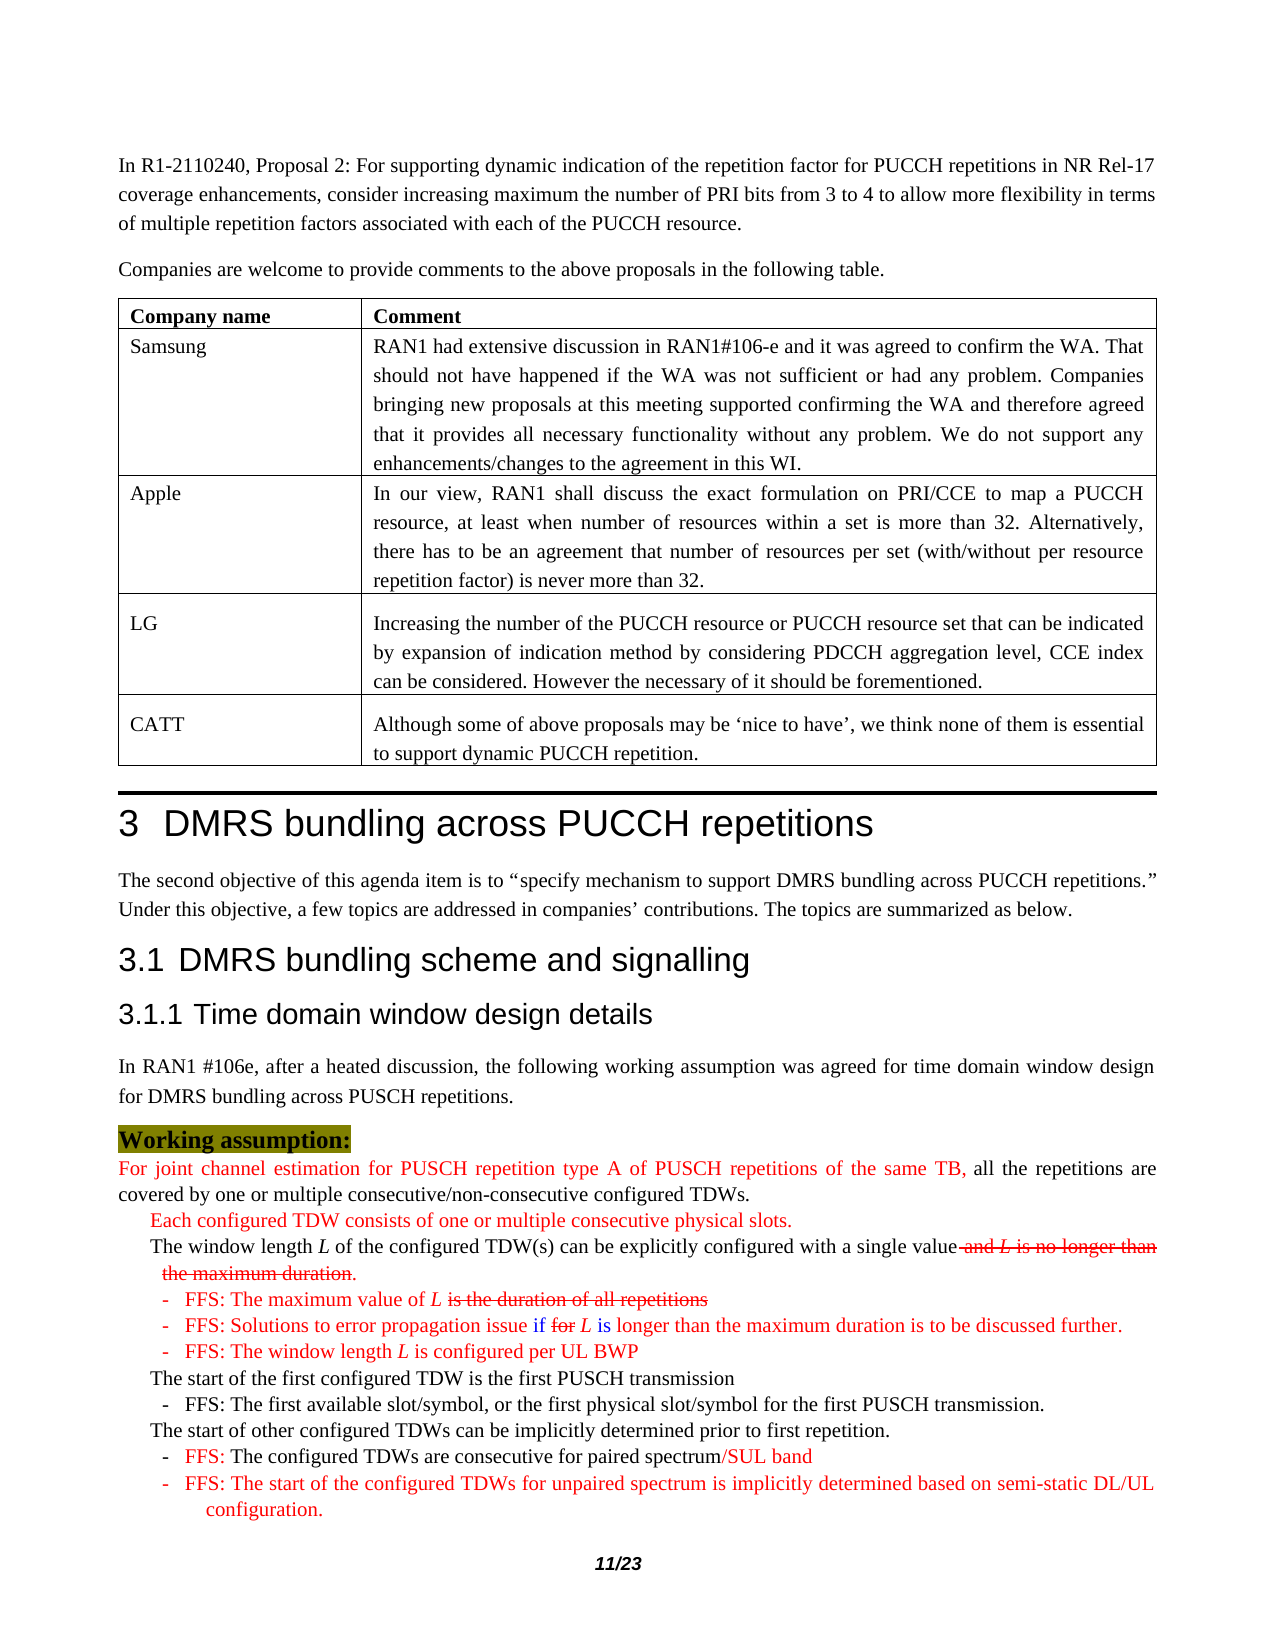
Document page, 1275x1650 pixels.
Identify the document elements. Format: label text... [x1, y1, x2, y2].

table_cell Although some of above proposals may be ‘nice to have’, we think none of them is essential to support dynamic PUCCH repetition. [362, 695, 1156, 765]
table_cell Samsung [119, 329, 361, 475]
text  Each configured TDW consists of one or multiple consecutive physical slots. [118, 1206, 1157, 1232]
subtitle DMRS bundling scheme and signalling [118, 940, 1157, 978]
text For joint channel estimation for PUSCH repetition type A of PUSCH repetitions of the same TB, all the repetitions are covered by one or multiple consecutive/non-consecutive configured TDWs. [118, 1153, 1157, 1206]
table_cell LG [119, 594, 361, 693]
text ‐ FFS: The window length L is configured per UL BWP [162, 1337, 1157, 1363]
table_cell RAN1 had extensive discussion in RAN1#106-e and it was agreed to confirm the WA. That should not have happened if the WA was not sufficient or had any problem. Companies bringing new proposals at this meeting supported confirming the WA and therefore agreed that it provides all necessary functionality without any problem. We do not support any enhancements/changes to the agreement in this WI. [362, 329, 1156, 475]
subtitle DMRS bundling across PUCCH repetitions [118, 795, 1157, 844]
subtitle Time domain window design details [118, 997, 1157, 1031]
table_header Company name [119, 299, 361, 328]
text ‐ FFS: Solutions to error propagation issue if for L is longer than the maximum duration is to be discussed further. [162, 1311, 1157, 1337]
text ‐ FFS: The maximum value of L is the duration of all repetitions [162, 1285, 1157, 1311]
text ‐ FFS: The start of the configured TDWs for unpaired spectrum is implicitly determined based on semi-static DL/UL configuration. [162, 1468, 1157, 1521]
table_cell CATT [119, 695, 361, 765]
text Companies are welcome to provide comments to the above proposals in the following table. [118, 252, 1157, 281]
text  The start of the first configured TDW is the first PUSCH transmission [118, 1363, 1157, 1390]
text The second objective of this agenda item is to “specify mechanism to support DMRS bundling across PUCCH repetitions.” Under this objective, a few topics are addressed in companies’ contributions. The topics are summarized as below. [118, 863, 1157, 921]
text ‐ FFS: The configured TDWs are consecutive for paired spectrum/SUL band [162, 1442, 1157, 1468]
text In RAN1 #106e, after a heated discussion, the following working assumption was agreed for time domain window design for DMRS bundling across PUSCH repetitions. [118, 1049, 1157, 1108]
table_cell Apple [119, 476, 361, 592]
table_header Comment [362, 299, 1156, 328]
text  The start of other configured TDWs can be implicitly determined prior to first repetition. [118, 1416, 1157, 1442]
text  The window length L of the configured TDW(s) can be explicitly configured with a single value and L is no longer than the maximum duration. [118, 1232, 1157, 1285]
text ‐ FFS: The first available slot/symbol, or the first physical slot/symbol for the first PUSCH transmission. [162, 1390, 1157, 1416]
text In R1-2110240, Proposal 2: For supporting dynamic indication of the repetition factor for PUCCH repetitions in NR Rel-17 coverage enhancements, consider increasing maximum the number of PRI bits from 3 to 4 to allow more flexibility in terms of multiple repetition factors associated with each of the PUCCH resource. [118, 148, 1157, 235]
text Working assumption: [118, 1124, 1157, 1153]
table_cell In our view, RAN1 shall discuss the exact formulation on PRI/CCE to map a PUCCH resource, at least when number of resources within a set is more than 32. Alternatively, there has to be an agreement that number of resources per set (with/without per resource repetition factor) is never more than 32. [362, 476, 1156, 592]
table_cell Increasing the number of the PUCCH resource or PUCCH resource set that can be indicated by expansion of indication method by considering PDCCH aggregation level, CCE index can be considered. However the necessary of it should be forementioned. [362, 594, 1156, 693]
